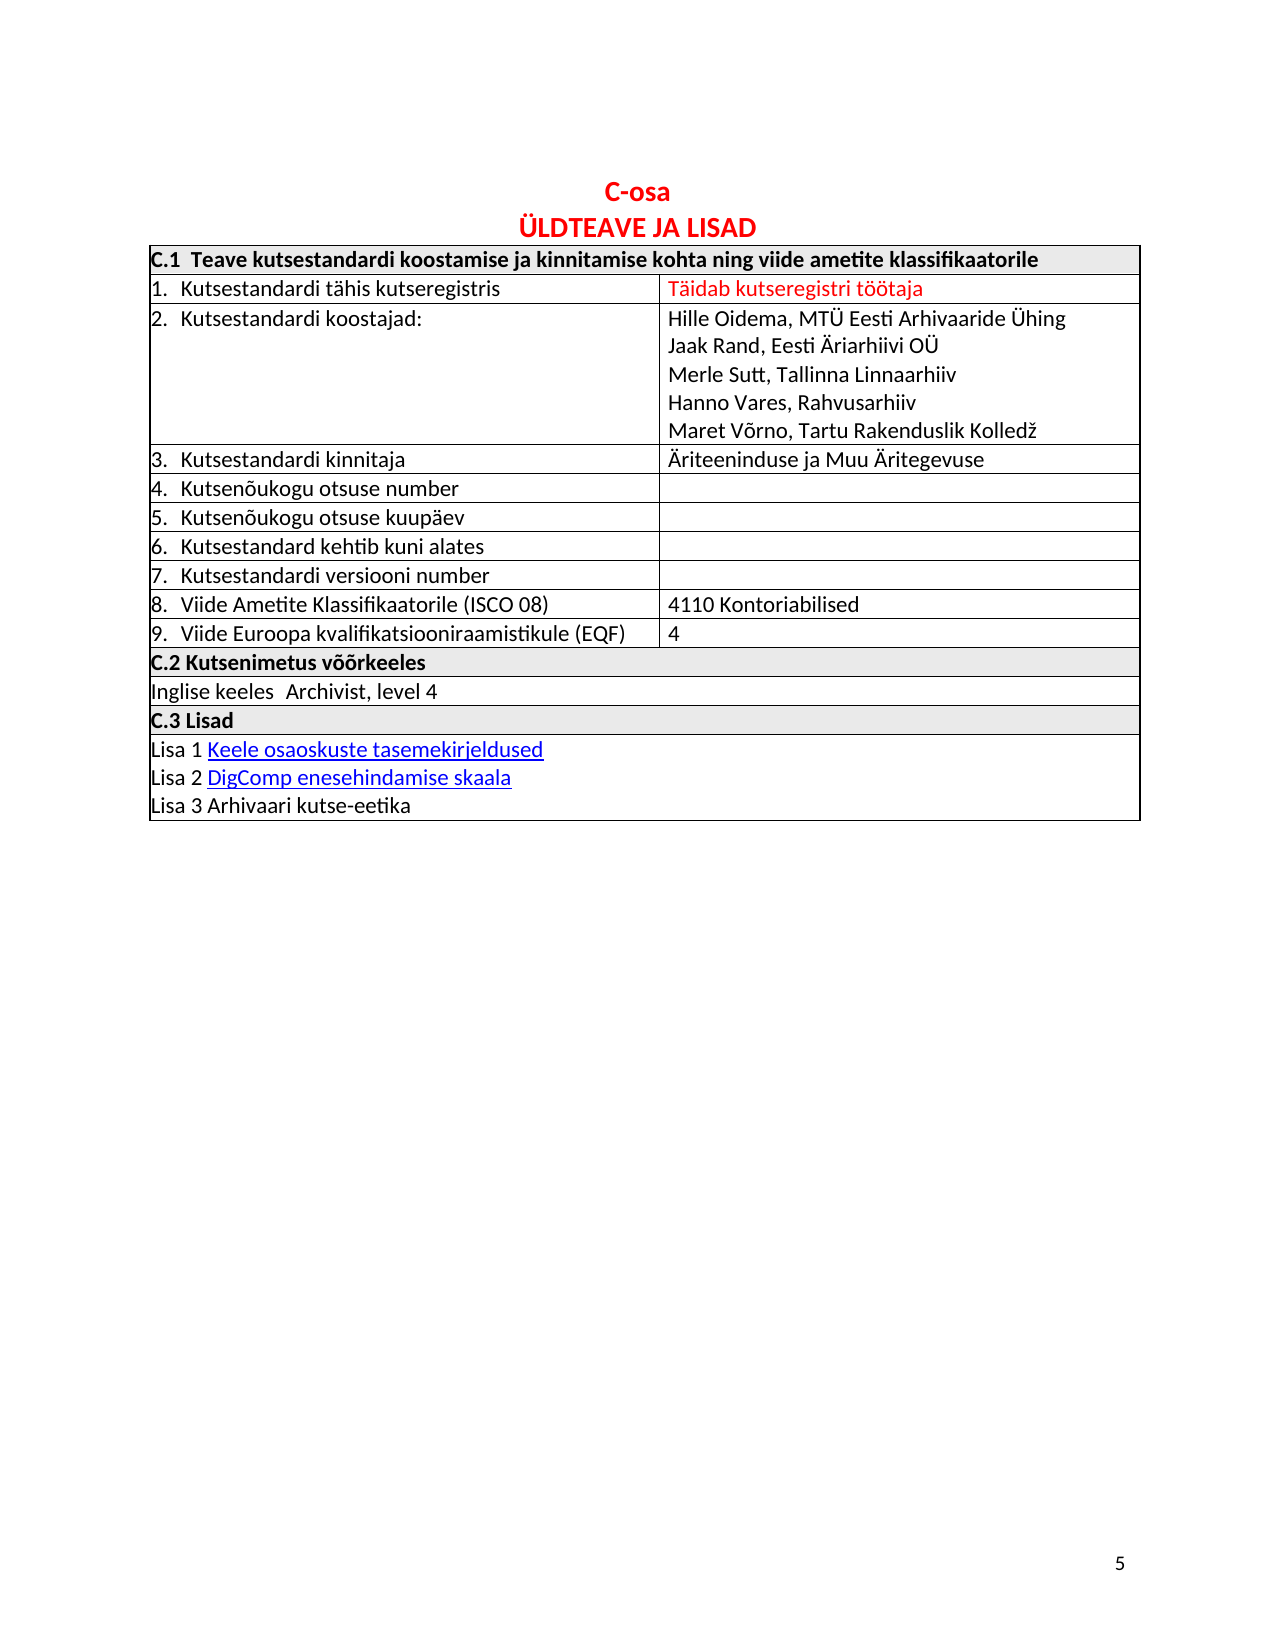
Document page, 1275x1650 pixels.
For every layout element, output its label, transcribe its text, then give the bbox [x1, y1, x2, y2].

table_cell 4 [660, 619, 1139, 647]
table_header C.1 Teave kutsestandardi koostamise ja kinnitamise kohta ning viide ametite klassifikaatorile [151, 246, 1139, 273]
table_cell Kutsestandardi tähis kutseregistris [151, 275, 659, 303]
table_cell C.3 Lisad [151, 706, 1139, 734]
table_cell Kutsestandardi versiooni number [151, 561, 659, 589]
table_cell C.2 Kutsenimetus võõrkeeles [151, 648, 1139, 676]
table_cell Täidab kutseregistri töötaja [660, 275, 1139, 303]
table_cell Hille Oidema, MTÜ Eesti Arhivaaride Ühing Jaak Rand, Eesti Äriarhiivi OÜ Merle Sutt, Tallinna Linnaarhiiv Hanno Vares, Rahvusarhiiv Maret Võrno, Tartu Rakenduslik Kolledž [660, 304, 1139, 444]
table_cell [660, 474, 1139, 502]
table_cell Inglise keeles Archivist, level 4 [151, 677, 1139, 705]
text ÜLDTEAVE JA LISAD [150, 209, 1125, 244]
text C-osa [150, 173, 1125, 209]
table_cell Viide Ametite Klassifikaatorile (ISCO 08) [151, 590, 659, 618]
table_cell Kutsestandard kehtib kuni alates [151, 532, 659, 560]
table_cell [660, 561, 1139, 589]
table_cell Kutsenõukogu otsuse number [151, 474, 659, 502]
table_cell Kutsestandardi koostajad: [151, 304, 659, 444]
table_cell Kutsenõukogu otsuse kuupäev [151, 503, 659, 531]
table_cell [660, 532, 1139, 560]
table_cell Äriteeninduse ja Muu Äritegevuse [660, 445, 1139, 473]
table_cell Viide Euroopa kvalifikatsiooniraamistikule (EQF) [151, 619, 659, 647]
table_cell 4110 Kontoriabilised [660, 590, 1139, 618]
table_cell Lisa 1 Keele osaoskuste tasemekirjeldused Lisa 2 DigComp enesehindamise skaala Lisa 3 Arhivaari kutse-eetika [151, 735, 1139, 819]
table_cell [660, 503, 1139, 531]
table_cell Kutsestandardi kinnitaja [151, 445, 659, 473]
